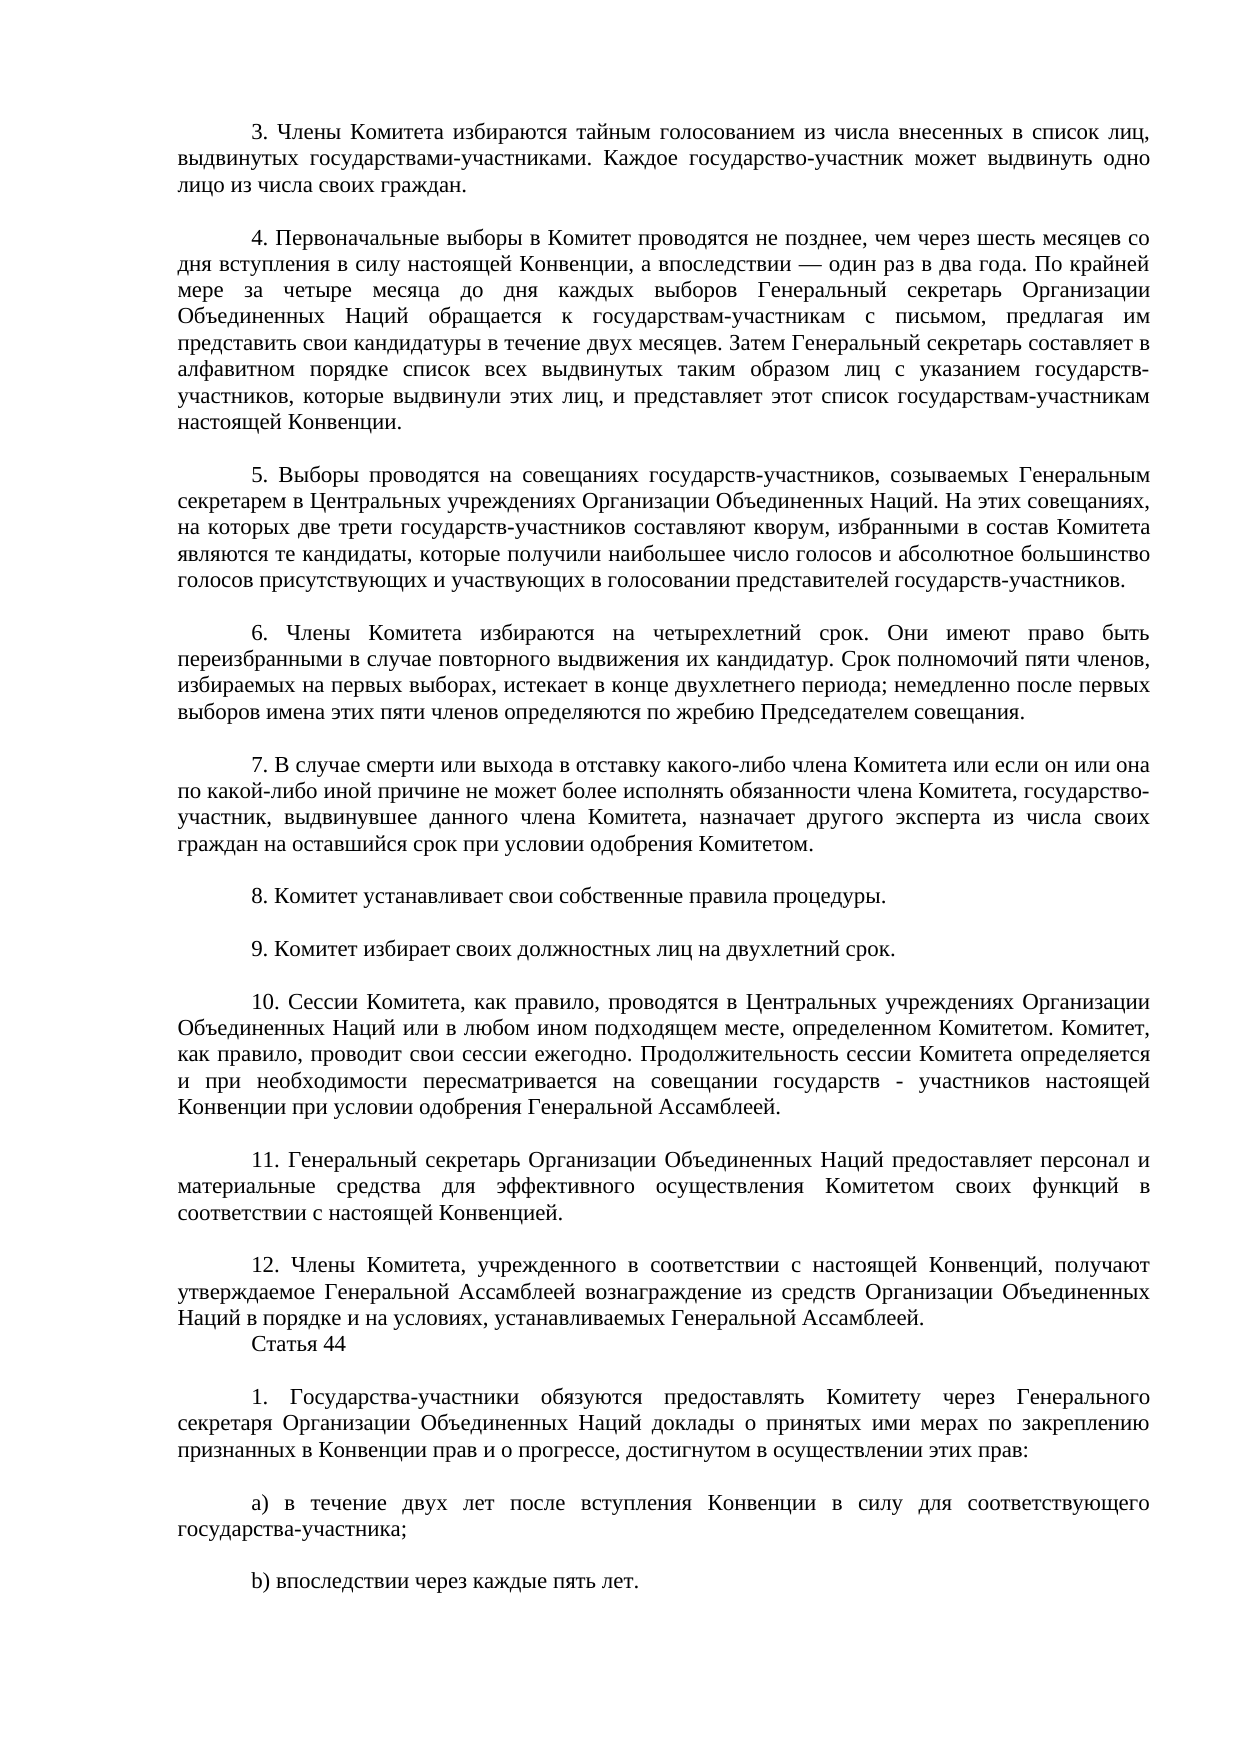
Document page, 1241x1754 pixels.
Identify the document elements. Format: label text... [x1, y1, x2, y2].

text 4. Первоначальные выборы в Комитет проводятся не позднее, чем через шесть месяцев со дня вступления в силу настоящей Конвенции, а впоследствии — один раз в два года. По крайней мере за четыре месяца до дня каждых выборов Генеральный секретарь Организации Объединенных Наций обращается к государствам-участникам с письмом, предлагая им представить свои кандидатуры в течение двух месяцев. Затем Генеральный секретарь составляет в алфавитном порядке список всех выдвинутых таким образом лиц с указанием государств-участников, которые выдвинули этих лиц, и представляет этот список государствам-участникам настоящей Конвенции. [177, 223, 1152, 434]
text 10. Сессии Комитета, как правило, проводятся в Центральных учреждениях Организации Объединенных Наций или в любом ином подходящем месте, определенном Комитетом. Комитет, как правило, проводит свои сессии ежегодно. Продолжительность сессии Комитета определяется и при необходимости пересматривается на совещании государств - участников настоящей Конвенции при условии одобрения Генеральной Ассамблеей. [177, 988, 1152, 1119]
text 9. Комитет избирает своих должностных лиц на двухлетний срок. [177, 935, 1152, 961]
text 6. Члены Комитета избираются на четырехлетний срок. Они имеют право быть переизбранными в случае повторного выдвижения их кандидатур. Срок полномочий пяти членов, избираемых на первых выборах, истекает в конце двухлетнего периода; немедленно после первых выборов имена этих пяти членов определяются по жребию Председателем совещания. [177, 619, 1152, 724]
text b) впоследствии через каждые пять лет. [177, 1568, 1152, 1594]
text 12. Члены Комитета, учрежденного в соответствии с настоящей Конвенций, получают утверждаемое Генеральной Ассамблеей вознаграждение из средств Организации Объединенных Наций в порядке и на условиях, устанавливаемых Генеральной Ассамблеей. [177, 1251, 1152, 1330]
text 3. Члены Комитета избираются тайным голосованием из числа внесенных в список лиц, выдвинутых государствами-участниками. Каждое государство-участник может выдвинуть одно лицо из числа своих граждан. [177, 118, 1152, 197]
text a) в течение двух лет после вступления Конвенции в силу для соответствующего государства-участника; [177, 1488, 1152, 1541]
text Статья 44 [177, 1330, 1152, 1357]
text 1. Государства-участники обязуются предоставлять Комитету через Генерального секретаря Организации Объединенных Наций доклады о принятых ими мерах по закреплению признанных в Конвенции прав и о прогрессе, достигнутом в осуществлении этих прав: [177, 1383, 1152, 1462]
text 8. Комитет устанавливает свои собственные правила процедуры. [177, 882, 1152, 909]
text 7. В случае смерти или выхода в отставку какого-либо члена Комитета или если он или она по какой-либо иной причине не может более исполнять обязанности члена Комитета, государство-участник, выдвинувшее данного члена Комитета, назначает другого эксперта из числа своих граждан на оставшийся срок при условии одобрения Комитетом. [177, 751, 1152, 856]
text 5. Выборы проводятся на совещаниях государств-участников, созываемых Генеральным секретарем в Центральных учреждениях Организации Объединенных Наций. На этих совещаниях, на которых две трети государств-участников составляют кворум, избранными в состав Комитета являются те кандидаты, которые получили наибольшее число голосов и абсолютное большинство голосов присутствующих и участвующих в голосовании представителей государств-участников. [177, 461, 1152, 592]
text 11. Генеральный секретарь Организации Объединенных Наций предоставляет персонал и материальные средства для эффективного осуществления Комитетом своих функций в соответствии с настоящей Конвенцией. [177, 1146, 1152, 1225]
